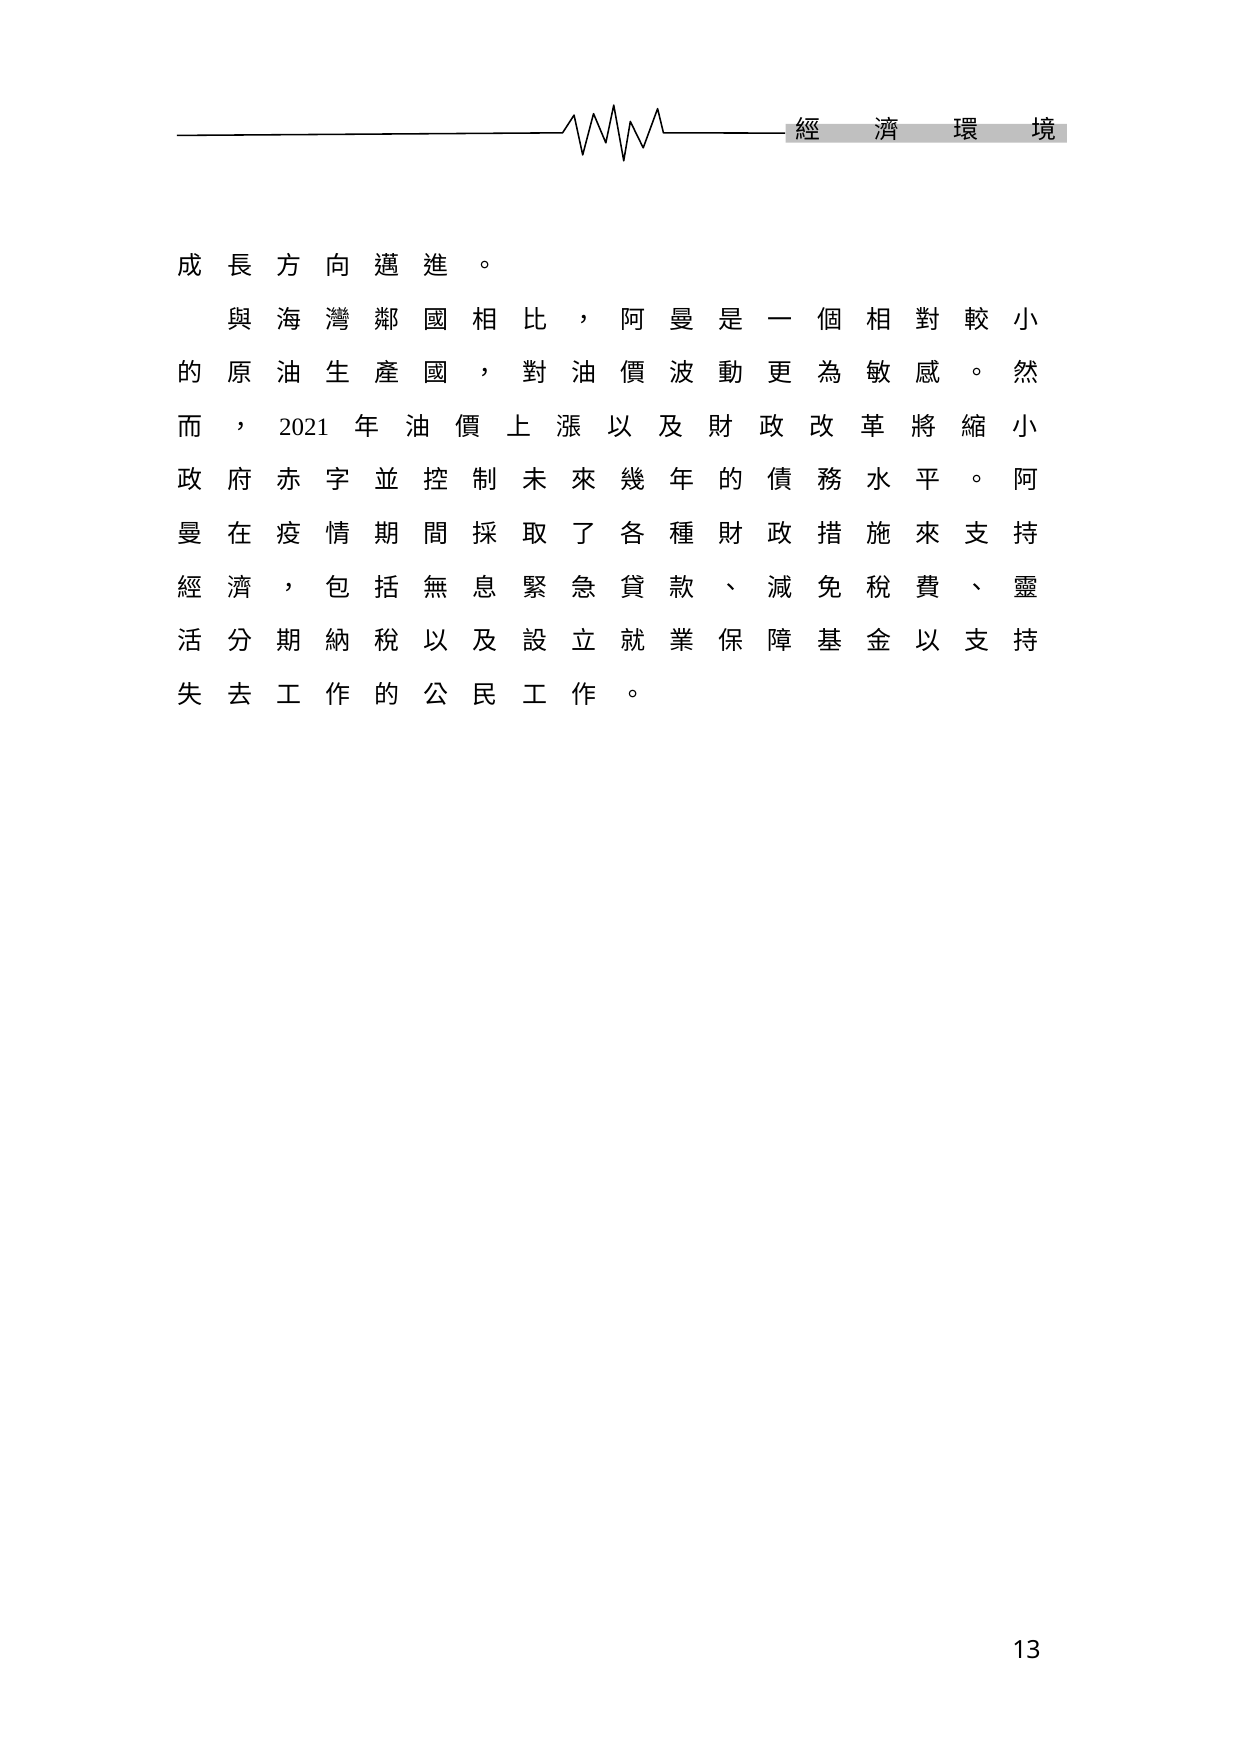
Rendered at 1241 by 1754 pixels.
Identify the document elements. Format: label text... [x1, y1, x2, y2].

text 與海灣鄰國相比，阿曼是一個相對較小的原油生產國，對油價波動更為敏感。然而，2021年油價上漲以及財政改革將縮小政府赤字並控制未來幾年的債務水平。阿曼在疫情期間採取了各種財政措施來支持經濟，包括無息緊急貸款、減免稅費、靈活分期納稅以及設立就業保障基金以支持失去工作的公民工作。 [178, 291, 1063, 719]
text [178, 237, 1063, 291]
